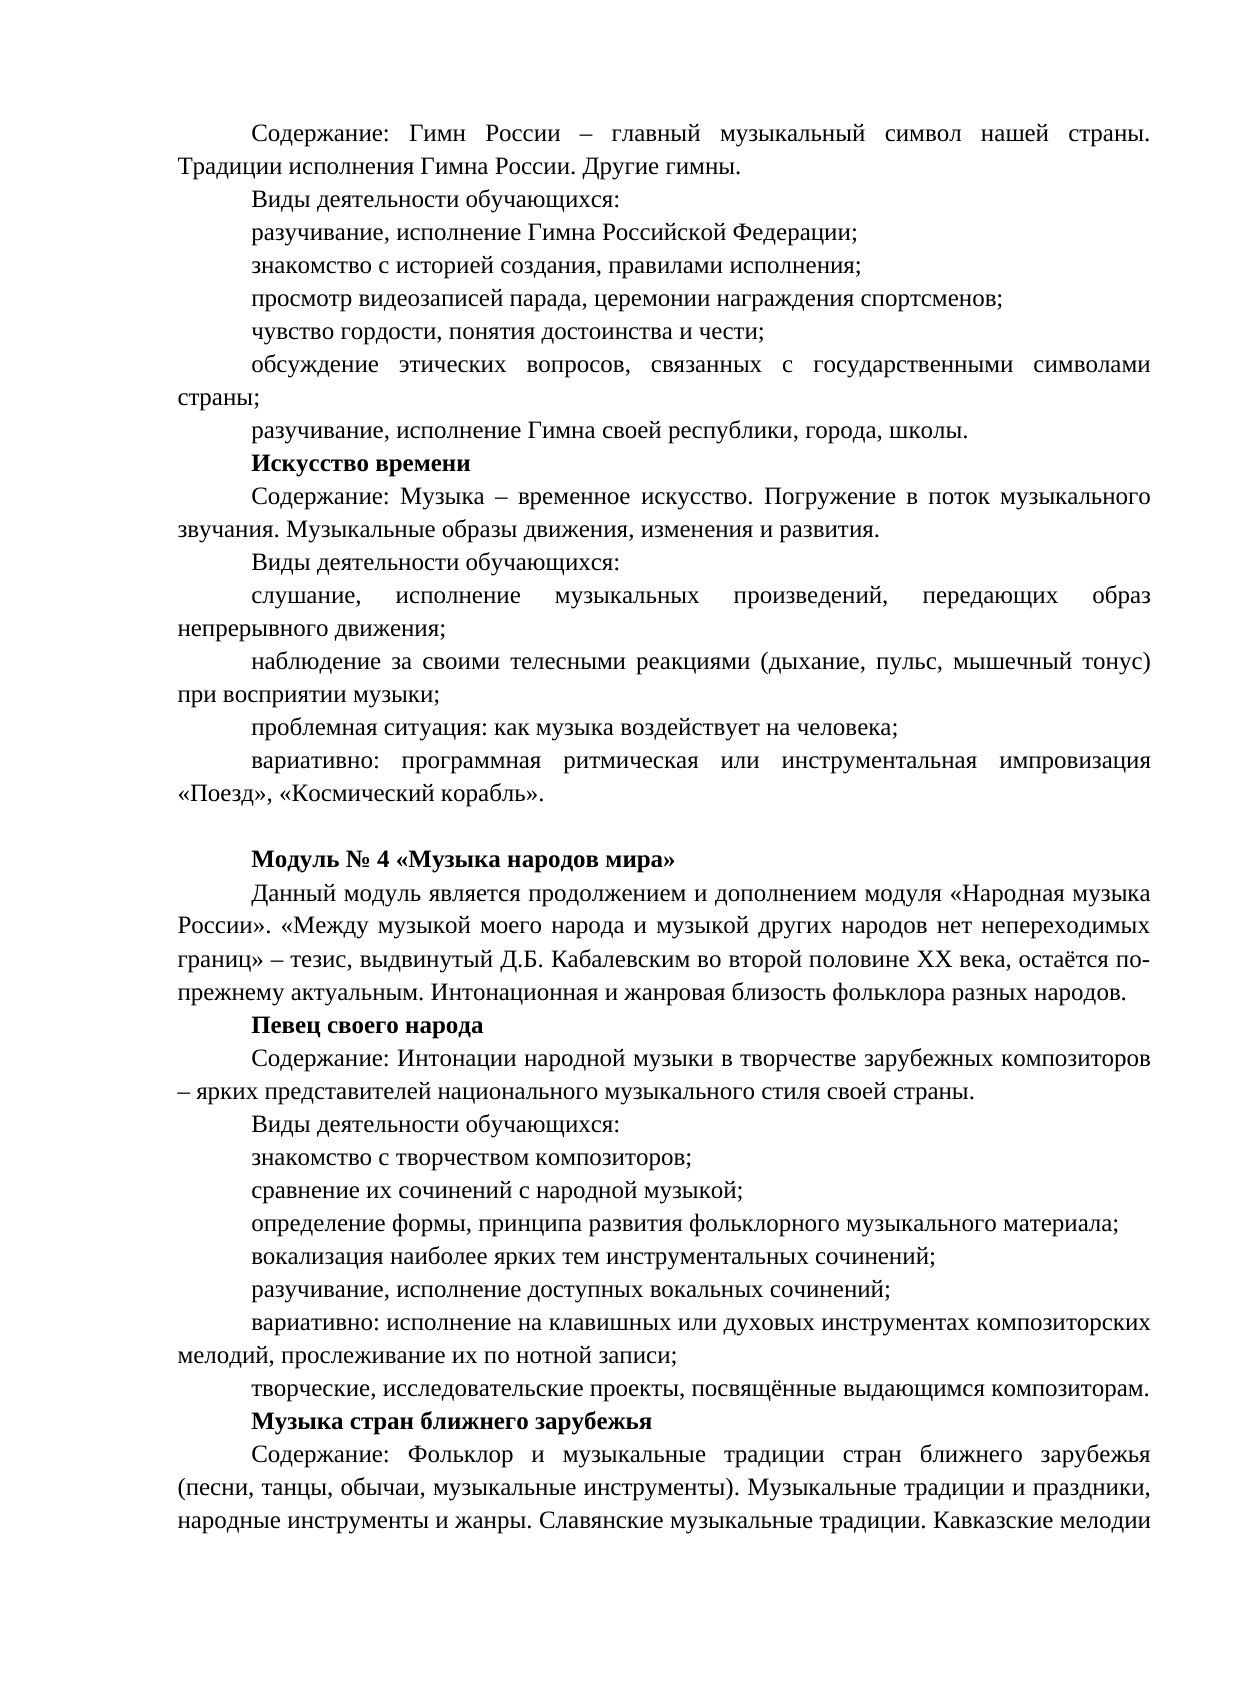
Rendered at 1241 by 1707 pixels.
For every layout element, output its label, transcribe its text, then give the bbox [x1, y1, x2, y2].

text Виды деятельности обучающихся: [177, 547, 1152, 576]
text Модуль № 4 «Музыка народов мира» [177, 844, 1152, 873]
text вариативно: исполнение на клавишных или духовых инструментах композиторских мелодий, прослеживание их по нотной записи; [177, 1307, 1152, 1369]
text Содержание: Гимн России – главный музыкальный символ нашей страны. Традиции исполнения Гимна России. Другие гимны. [177, 118, 1152, 180]
text чувство гордости, понятия достоинства и чести; [177, 316, 1152, 345]
text Данный модуль является продолжением и дополнением модуля «Народная музыка России». «Между музыкой моего народа и музыкой других народов нет непереходимых границ» – тезис, выдвинутый Д.Б. Кабалевским во второй половине ХХ века, остаётся по-прежнему актуальным. Интонационная и жанровая близость фольклора разных народов. [177, 878, 1152, 1005]
text сравнение их сочинений с народной музыкой; [177, 1175, 1152, 1203]
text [177, 1439, 1152, 1534]
text Искусство времени [177, 448, 1152, 477]
text знакомство с историей создания, правилами исполнения; [177, 250, 1152, 279]
text определение формы, принципа развития фольклорного музыкального материала; [177, 1208, 1152, 1237]
text Содержание: Музыка – временное искусство. Погружение в поток музыкального звучания. Музыкальные образы движения, изменения и развития. [177, 481, 1152, 543]
text проблемная ситуация: как музыка воздействует на человека; [177, 712, 1152, 741]
text просмотр видеозаписей парада, церемонии награждения спортсменов; [177, 283, 1152, 312]
text Музыка стран ближнего зарубежья [177, 1406, 1152, 1435]
text Виды деятельности обучающихся: [177, 184, 1152, 213]
text обсуждение этических вопросов, связанных с государственными символами страны; [177, 349, 1152, 411]
text вокализация наиболее ярких тем инструментальных сочинений; [177, 1241, 1152, 1269]
text Содержание: Интонации народной музыки в творчестве зарубежных композиторов – ярких представителей национального музыкального стиля своей страны. [177, 1043, 1152, 1104]
text Виды деятельности обучающихся: [177, 1109, 1152, 1137]
text вариативно: программная ритмическая или инструментальная импровизация «Поезд», «Космический корабль». [177, 746, 1152, 807]
text знакомство с творчеством композиторов; [177, 1142, 1152, 1171]
text Певец своего народа [177, 1010, 1152, 1038]
text творческие, исследовательские проекты, посвящённые выдающимся композиторам. [177, 1373, 1152, 1402]
text разучивание, исполнение Гимна своей республики, города, школы. [177, 415, 1152, 444]
text слушание, исполнение музыкальных произведений, передающих образ непрерывного движения; [177, 580, 1152, 642]
text разучивание, исполнение доступных вокальных сочинений; [177, 1274, 1152, 1303]
text разучивание, исполнение Гимна Российской Федерации; [177, 217, 1152, 246]
text наблюдение за своими телесными реакциями (дыхание, пульс, мышечный тонус) при восприятии музыки; [177, 646, 1152, 708]
